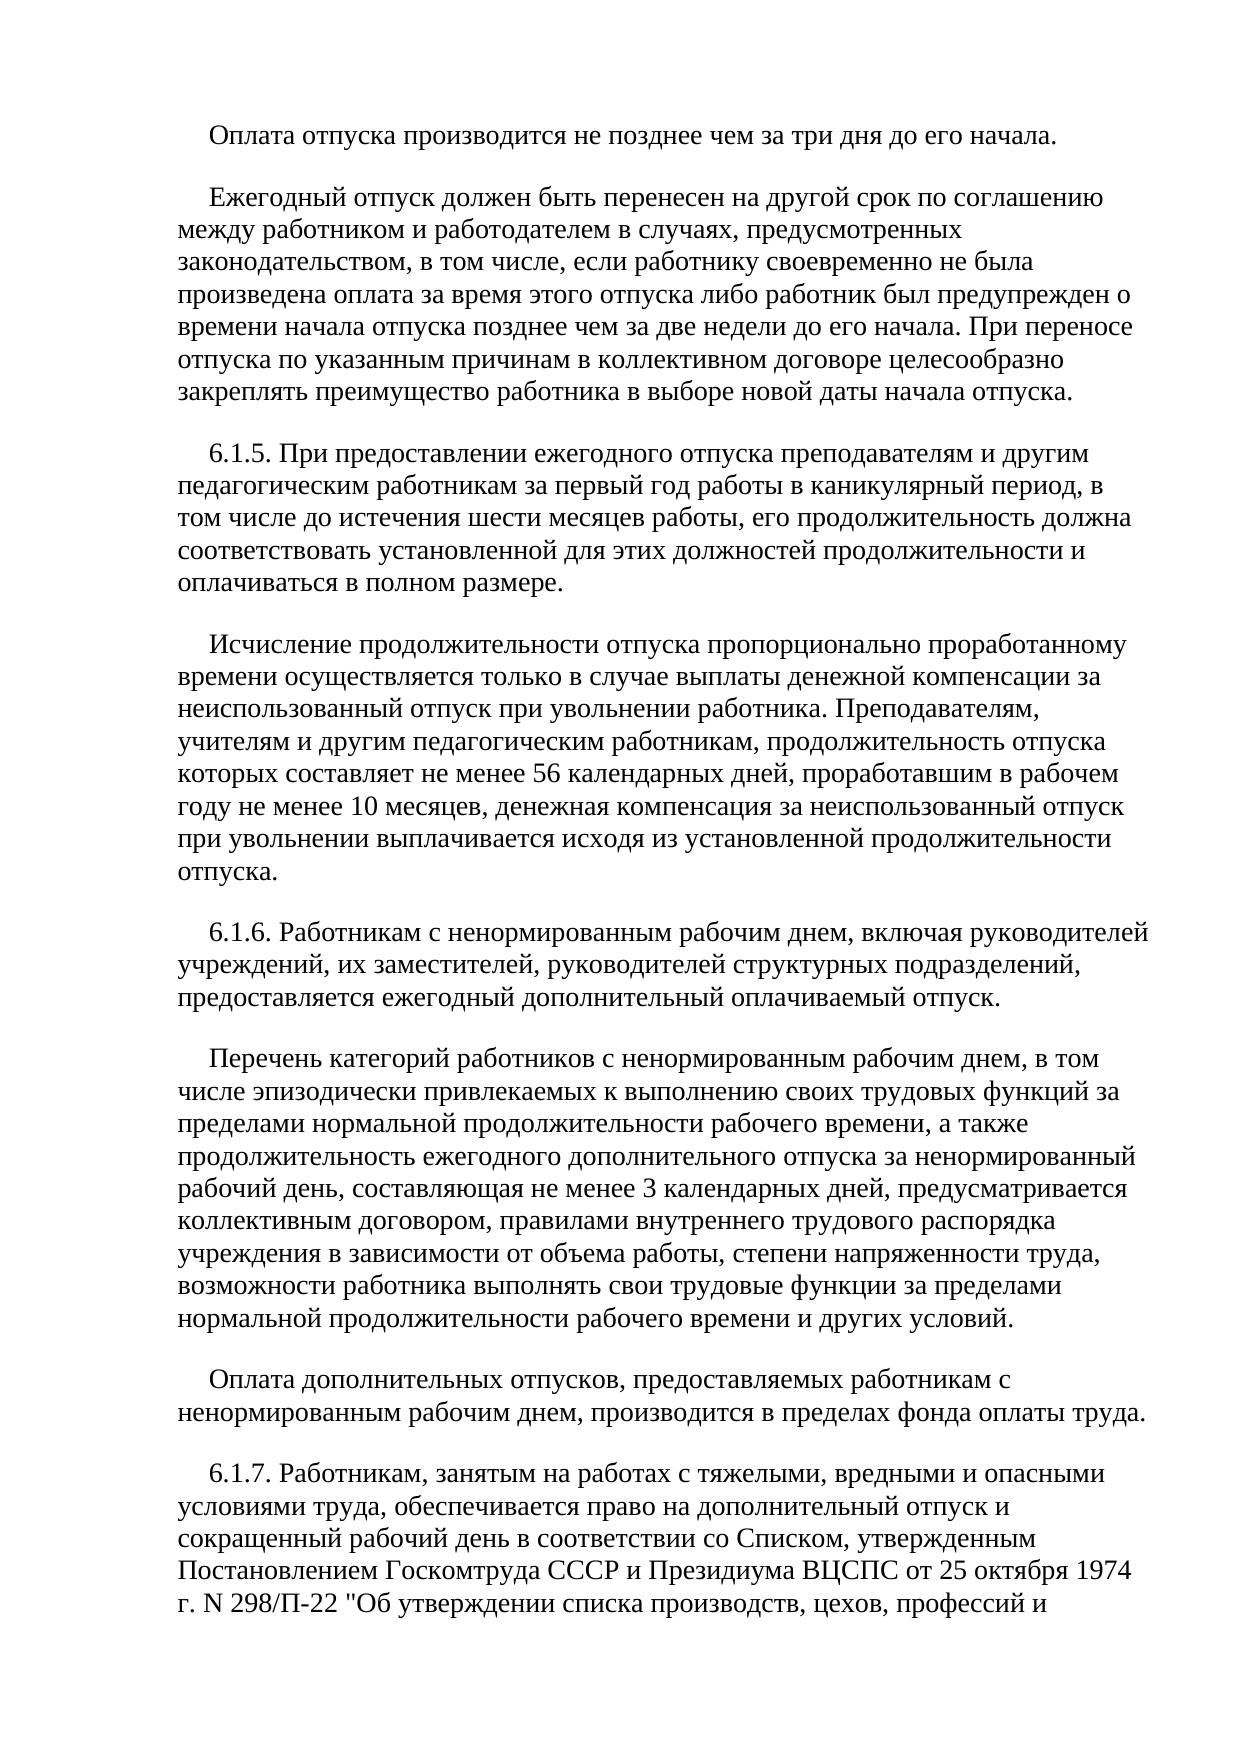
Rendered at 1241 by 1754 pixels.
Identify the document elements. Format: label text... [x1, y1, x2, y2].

text Оплата дополнительных отпусков, предоставляемых работникам с ненормированным рабочим днем, производится в пределах фонда оплаты труда. [177, 1362, 1152, 1427]
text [177, 1456, 1152, 1618]
text Ежегодный отпуск должен быть перенесен на другой срок по соглашению между работником и работодателем в случаях, предусмотренных законодательством, в том числе, если работнику своевременно не была произведена оплата за время этого отпуска либо работник был предупрежден о времени начала отпуска позднее чем за две недели до его начала. При переносе отпуска по указанным причинам в коллективном договоре целесообразно закреплять преимущество работника в выборе новой даты начала отпуска. [177, 180, 1152, 406]
text Оплата отпуска производится не позднее чем за три дня до его начала. [177, 118, 1152, 151]
text Перечень категорий работников с ненормированным рабочим днем, в том числе эпизодически привлекаемых к выполнению своих трудовых функций за пределами нормальной продолжительности рабочего времени, а также продолжительность ежегодного дополнительного отпуска за ненормированный рабочий день, составляющая не менее 3 календарных дней, предусматривается коллективным договором, правилами внутреннего трудового распорядка учреждения в зависимости от объема работы, степени напряженности труда, возможности работника выполнять свои трудовые функции за пределами нормальной продолжительности рабочего времени и других условий. [177, 1041, 1152, 1333]
text 6.1.5. При предоставлении ежегодного отпуска преподавателям и другим педагогическим работникам за первый год работы в каникулярный период, в том числе до истечения шести месяцев работы, его продолжительность должна соответствовать установленной для этих должностей продолжительности и оплачиваться в полном размере. [177, 436, 1152, 598]
text Исчисление продолжительности отпуска пропорционально проработанному времени осуществляется только в случае выплаты денежной компенсации за неиспользованный отпуск при увольнении работника. Преподавателям, учителям и другим педагогическим работникам, продолжительность отпуска которых составляет не менее 56 календарных дней, проработавшим в рабочем году не менее 10 месяцев, денежная компенсация за неиспользованный отпуск при увольнении выплачивается исходя из установленной продолжительности отпуска. [177, 627, 1152, 886]
text 6.1.6. Работникам с ненормированным рабочим днем, включая руководителей учреждений, их заместителей, руководителей структурных подразделений, предоставляется ежегодный дополнительный оплачиваемый отпуск. [177, 915, 1152, 1012]
